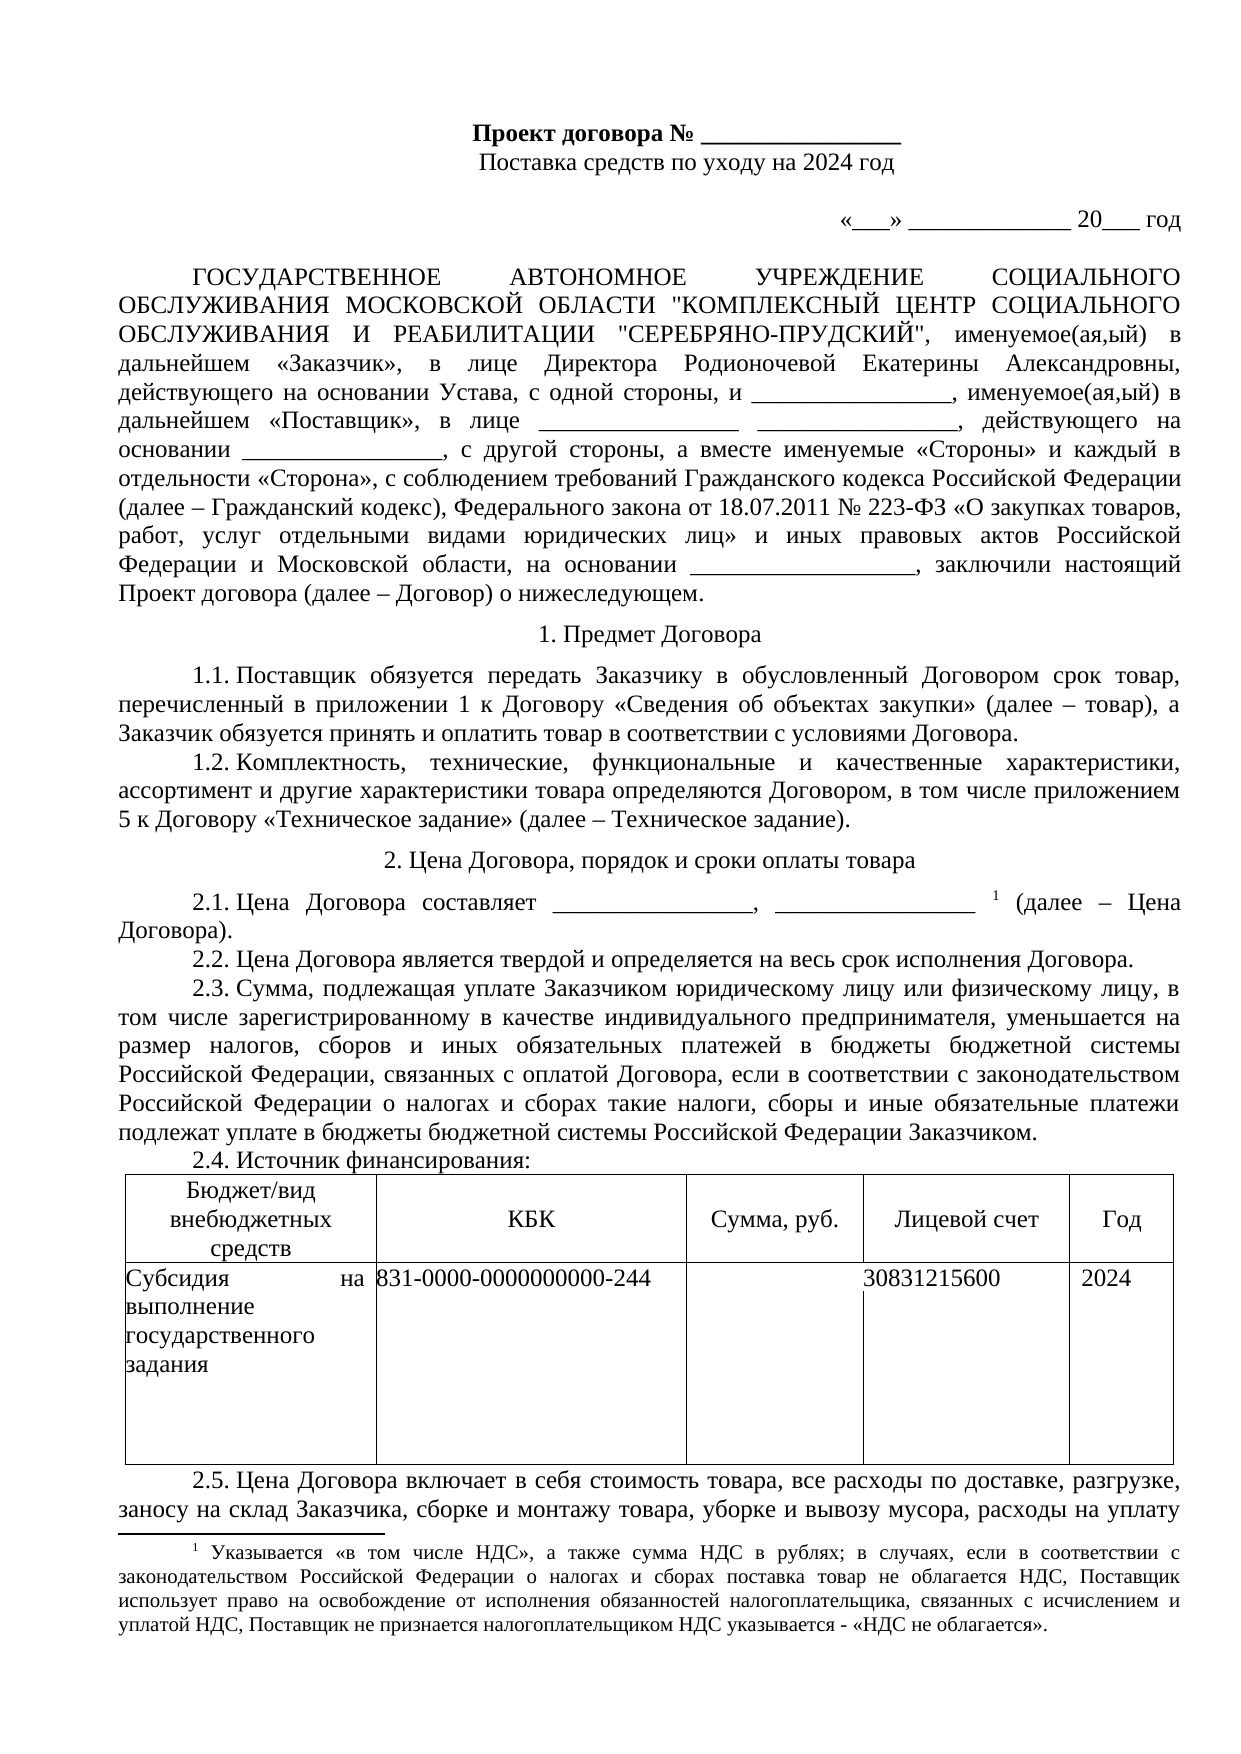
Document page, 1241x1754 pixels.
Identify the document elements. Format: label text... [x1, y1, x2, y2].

table_cell [687, 1263, 863, 1464]
text Комплектность, технические, функциональные и качественные характеристики, ассортимент и другие характеристики товара определяются Договором, в том числе приложением 5 к Договору «Техническое задание» (далее – Техническое задание). [118, 747, 1181, 833]
text Источник финансирования: [118, 1146, 1181, 1174]
table_cell 831-0000-0000000000-244 [377, 1263, 686, 1464]
table_header КБК [377, 1175, 686, 1262]
table_header Год [1070, 1175, 1173, 1262]
text Поставщик обязуется передать Заказчику в обусловленный Договором срок товар, перечисленный в приложении 1 к Договору «Сведения об объектах закупки» (далее – товар), а Заказчик обязуется принять и оплатить товар в соответствии с условиями Договора. [118, 661, 1181, 747]
text Предмет Договора [118, 619, 1181, 648]
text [118, 1465, 1181, 1522]
table_header Бюджет/вид внебюджетных средств [126, 1175, 376, 1262]
text Цена Договора является твердой и определяется на весь срок исполнения Договора. [118, 944, 1181, 973]
table_header Сумма, руб. [687, 1175, 863, 1262]
text ГОСУДАРСТВЕННОЕ АВТОНОМНОЕ УЧРЕЖДЕНИЕ СОЦИАЛЬНОГО ОБСЛУЖИВАНИЯ МОСКОВСКОЙ ОБЛАСТИ "КОМПЛЕКСНЫЙ ЦЕНТР СОЦИАЛЬНОГО ОБСЛУЖИВАНИЯ И РЕАБИЛИТАЦИИ "СЕРЕБРЯНО-ПРУДСКИЙ", именуемое(ая,ый) в дальнейшем «Заказчик», в лице Директора Родионочевой Екатерины Александровны, действующего на основании Устава, с одной стороны, и ________________, именуемое(ая,ый) в дальнейшем «Поставщик», в лице ________________ ________________, действующего на основании ________________, с другой стороны, а вместе именуемые «Стороны» и каждый в отдельности «Сторона», с соблюдением требований Гражданского кодекса Российской Федерации (далее – Гражданский кодекс), Федерального закона от 18.07.2011 № 223-ФЗ «О закупках товаров, работ, услуг отдельными видами юридических лиц» и иных правовых актов Российской Федерации и Московской области, на основании __________________, заключили настоящий Проект договора (далее – Договор) о нижеследующем. [118, 262, 1181, 607]
table_cell 30831215600 [864, 1263, 1069, 1464]
table_cell Субсидия на выполнение государственного задания [126, 1263, 376, 1464]
table_header Лицевой счет [864, 1175, 1069, 1262]
table_cell 2024 [1070, 1263, 1173, 1464]
text Сумма, подлежащая уплате Заказчиком юридическому лицу или физическому лицу, в том числе зарегистрированному в качестве индивидуального предпринимателя, уменьшается на размер налогов, сборов и иных обязательных платежей в бюджеты бюджетной системы Российской Федерации, связанных с оплатой Договора, если в соответствии с законодательством Российской Федерации о налогах и сборах такие налоги, сборы и иные обязательные платежи подлежат уплате в бюджеты бюджетной системы Российской Федерации Заказчиком. [118, 973, 1181, 1146]
text Цена Договора составляет ________________, ________________ (далее – Цена Договора). [118, 887, 1181, 944]
text Проект договора № ________________ [118, 118, 1181, 147]
text «___» _____________ 20___ год [118, 204, 1181, 233]
text Поставка средств по уходу на 2024 год [118, 147, 1181, 176]
text Цена Договора, порядок и сроки оплаты товара [118, 846, 1181, 874]
